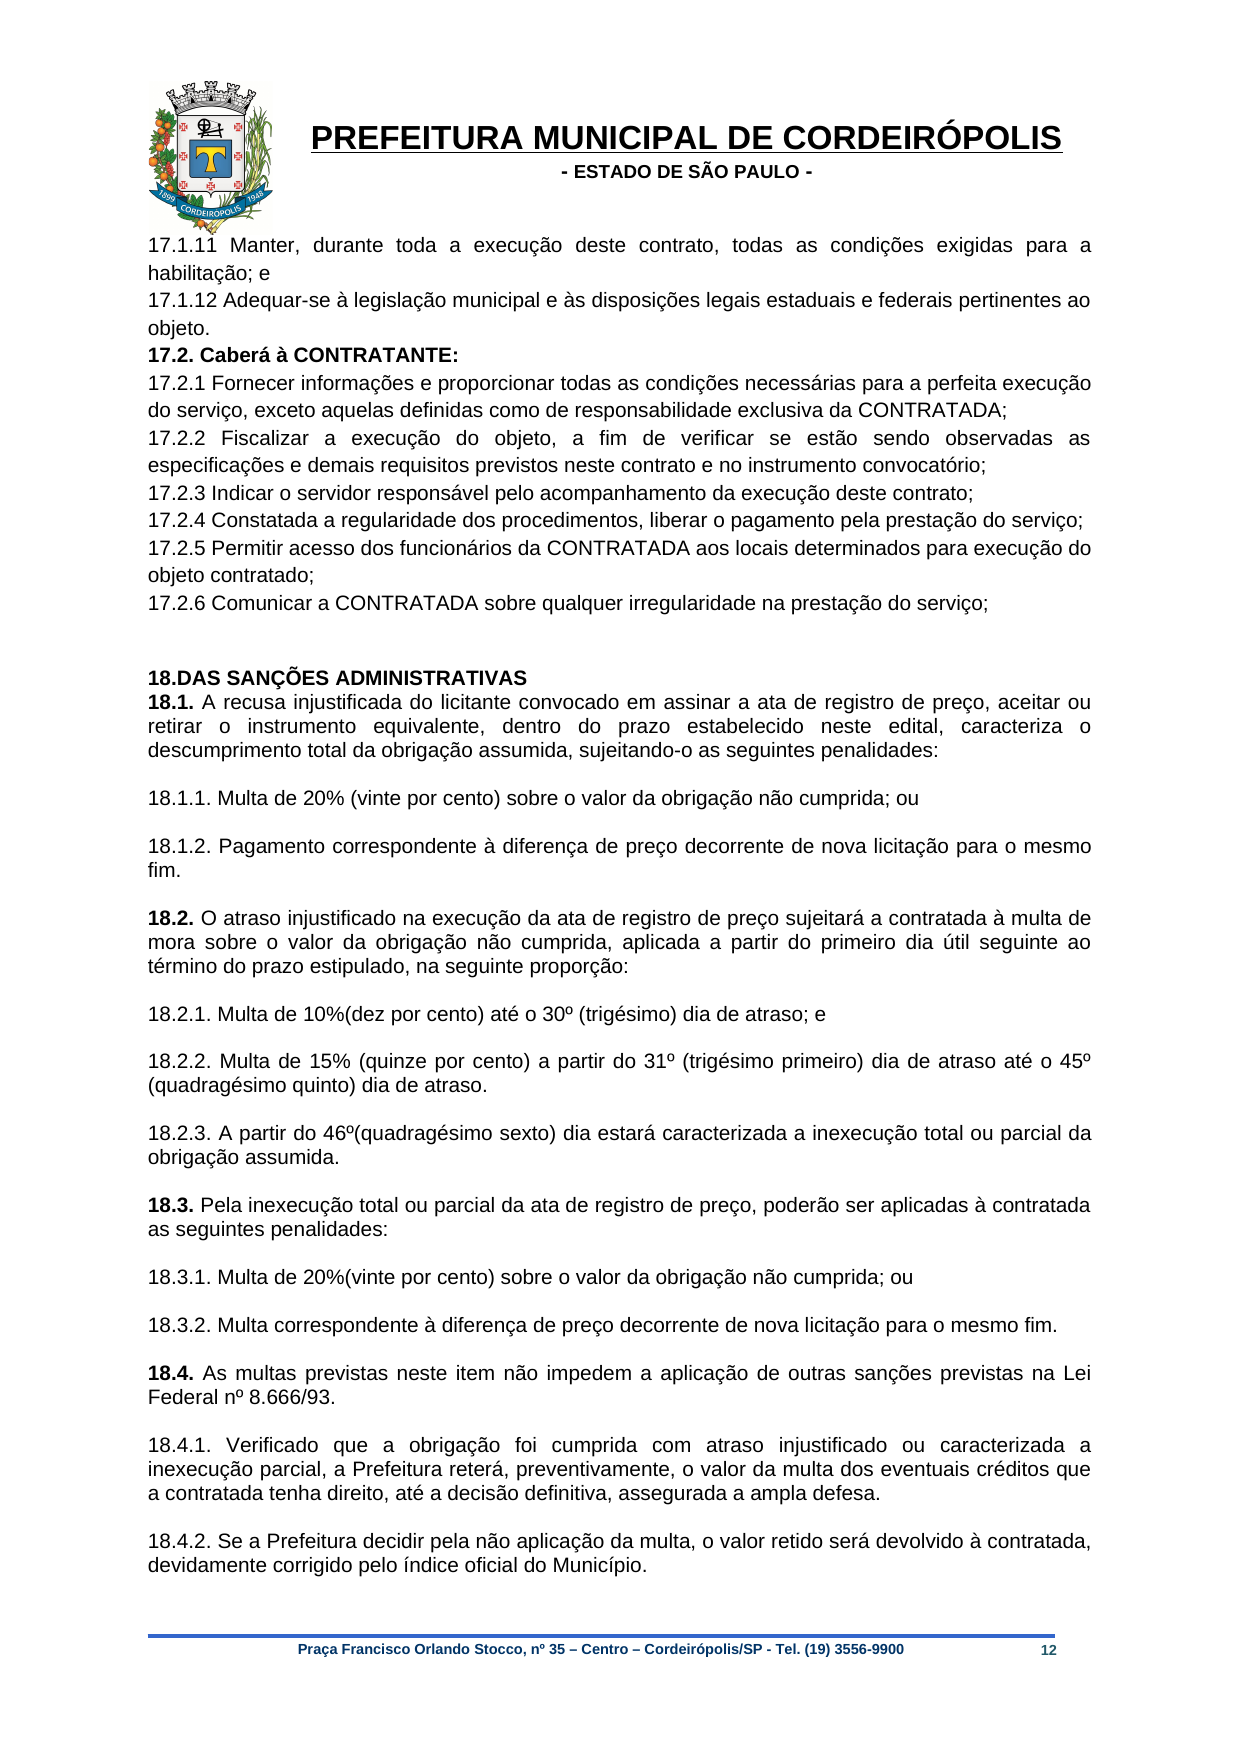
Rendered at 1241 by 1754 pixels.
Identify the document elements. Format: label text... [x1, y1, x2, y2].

text 18.2.1. Multa de 10%(dez por cento) até o 30º (trigésimo) dia de atraso; e [148, 1001, 1093, 1025]
text 18.3.1. Multa de 20%(vinte por cento) sobre o valor da obrigação não cumprida; ou [148, 1265, 1093, 1289]
text 17.2.5 Permitir acesso dos funcionários da CONTRATADA aos locais determinados para execução do objeto contratado; [148, 536, 1092, 587]
text 18.4.2. Se a Prefeitura decidir pela não aplicação da multa, o valor retido será devolvido à contratada, devidamente corrigido pelo índice oficial do Município. [148, 1528, 1093, 1576]
text 18.4. As multas previstas neste item não impedem a aplicação de outras sanções previstas na Lei Federal nº 8.666/93. [148, 1361, 1093, 1409]
text 18.3. Pela inexecução total ou parcial da ata de registro de preço, poderão ser aplicadas à contratada as seguintes penalidades: [148, 1193, 1093, 1241]
text 17.1.12 Adequar-se à legislação municipal e às disposições legais estaduais e federais pertinentes ao objeto. [148, 288, 1092, 339]
text 18.3.2. Multa correspondente à diferença de preço decorrente de nova licitação para o mesmo fim. [148, 1313, 1093, 1337]
text 17.2.6 Comunicar a CONTRATADA sobre qualquer irregularidade na prestação do serviço; [148, 591, 1092, 614]
picture [148, 81, 273, 233]
text 18.2.3. A partir do 46º(quadragésimo sexto) dia estará caracterizada a inexecução total ou parcial da obrigação assumida. [148, 1121, 1093, 1169]
text 17.2.1 Fornecer informações e proporcionar todas as condições necessárias para a perfeita execução do serviço, exceto aquelas definidas como de responsabilidade exclusiva da CONTRATADA; [148, 371, 1092, 422]
text 18.4.1. Verificado que a obrigação foi cumprida com atraso injustificado ou caracterizada a inexecução parcial, a Prefeitura reterá, preventivamente, o valor da multa dos eventuais créditos que a contratada tenha direito, até a decisão definitiva, assegurada a ampla defesa. [148, 1433, 1093, 1504]
text 18.2. O atraso injustificado na execução da ata de registro de preço sujeitará a contratada à multa de mora sobre o valor da obrigação não cumprida, aplicada a partir do primeiro dia útil seguinte ao término do prazo estipulado, na seguinte proporção: [148, 906, 1093, 977]
text 18.1.1. Multa de 20% (vinte por cento) sobre o valor da obrigação não cumprida; ou [148, 786, 1093, 810]
text 17.1.11 Manter, durante toda a execução deste contrato, todas as condições exigidas para a habilitação; e [148, 233, 1092, 284]
text 17.2.4 Constatada a regularidade dos procedimentos, liberar o pagamento pela prestação do serviço; [148, 508, 1092, 532]
text 18.1.2. Pagamento correspondente à diferença de preço decorrente de nova licitação para o mesmo fim. [148, 834, 1093, 882]
text 17.2.2 Fiscalizar a execução do objeto, a fim de verificar se estão sendo observadas as especificações e demais requisitos previstos neste contrato e no instrumento convocatório; [148, 426, 1092, 477]
text 18.DAS SANÇÕES ADMINISTRATIVAS [148, 666, 1093, 690]
text 18.2.2. Multa de 15% (quinze por cento) a partir do 31º (trigésimo primeiro) dia de atraso até o 45º (quadragésimo quinto) dia de atraso. [148, 1049, 1093, 1097]
text 17.2.3 Indicar o servidor responsável pelo acompanhamento da execução deste contrato; [148, 481, 1092, 504]
text 17.2. Caberá à CONTRATANTE: [148, 343, 1092, 367]
text 18.1. A recusa injustificada do licitante convocado em assinar a ata de registro de preço, aceitar ou retirar o instrumento equivalente, dentro do prazo estabelecido neste edital, caracteriza o descumprimento total da obrigação assumida, sujeitando-o as seguintes penalidades: [148, 690, 1093, 762]
